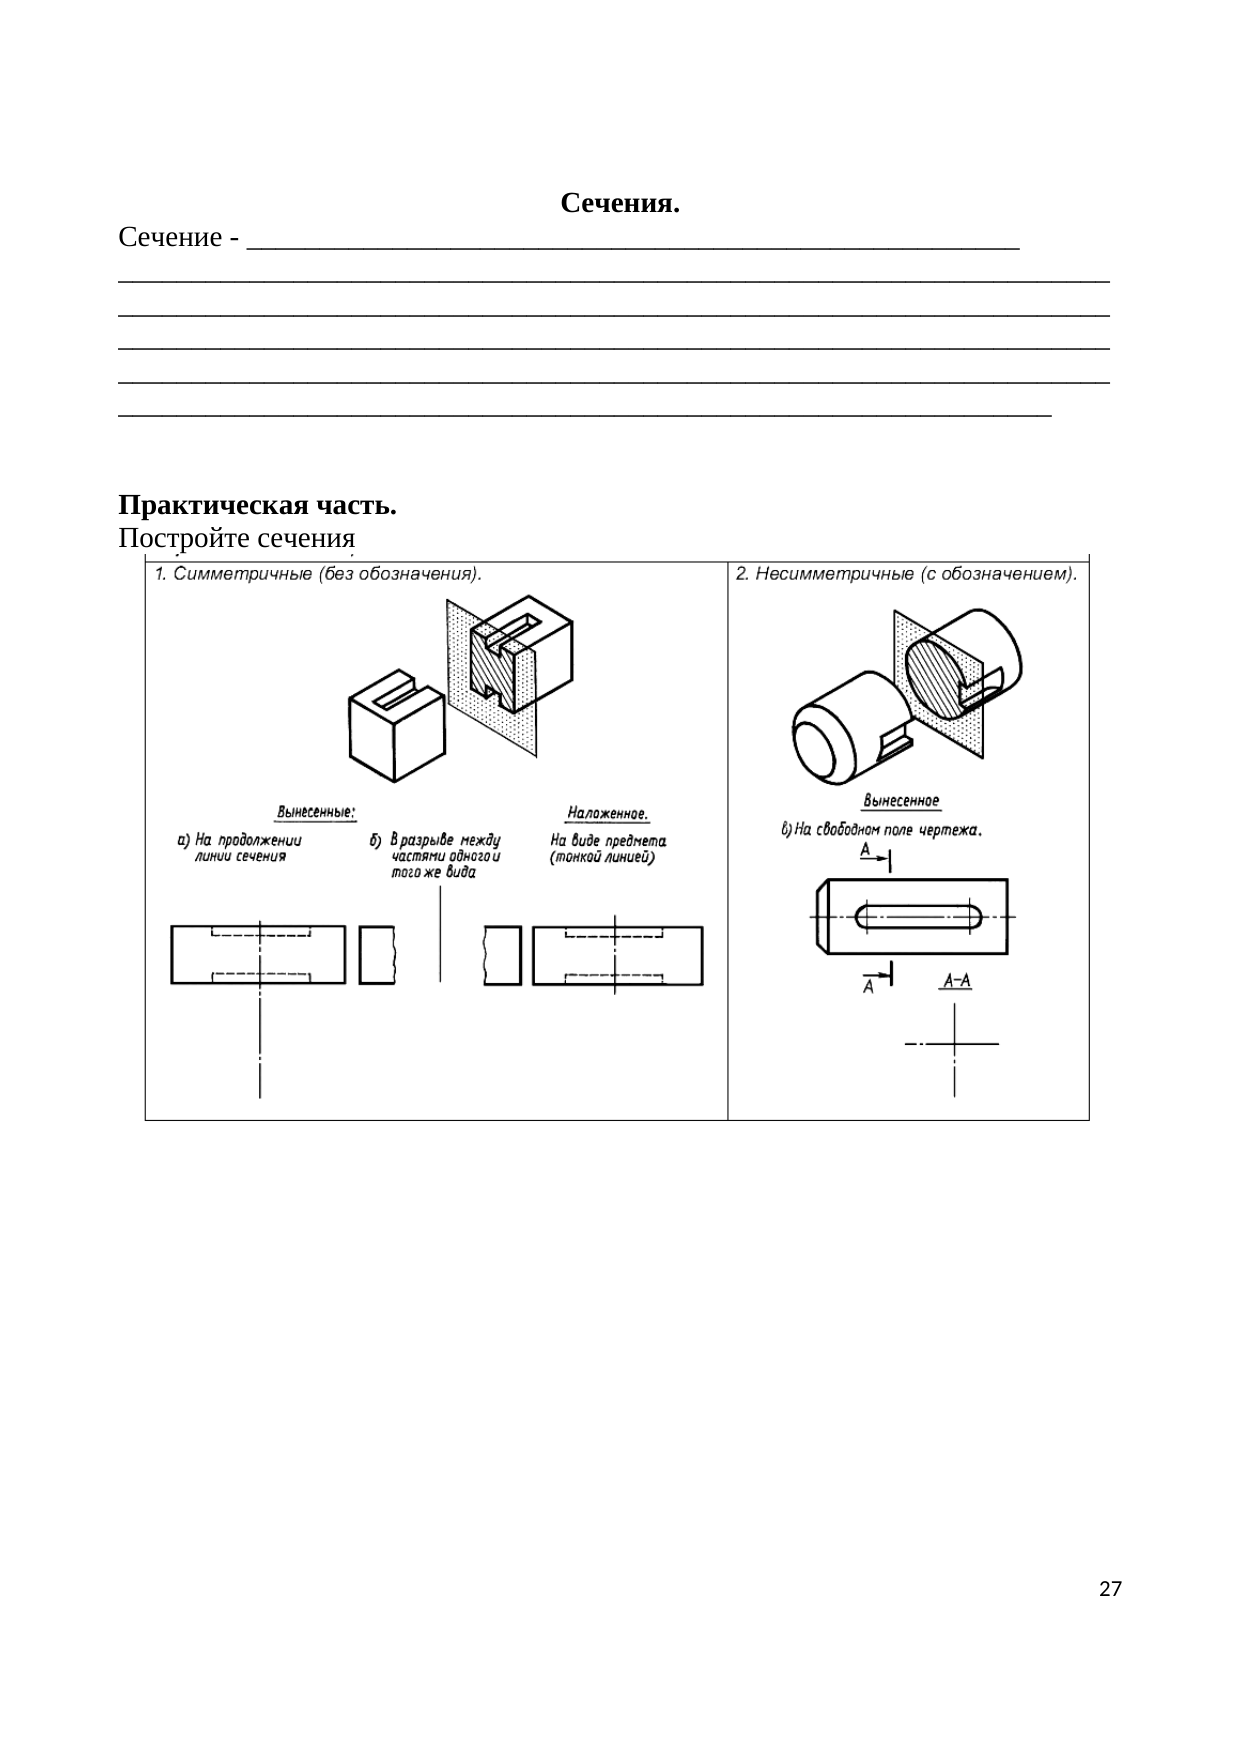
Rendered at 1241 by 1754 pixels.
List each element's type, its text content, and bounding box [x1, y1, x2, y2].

text Сечение - _____________________________________________________ ________________________________________________________________________________________________________________________________________________________________________________________________________________________________________________________________________________________________________________________________________________ [118, 219, 1122, 420]
text Сечения. [118, 185, 1122, 219]
text Постройте сечения [118, 521, 1122, 554]
text Практическая часть. [118, 487, 1122, 521]
